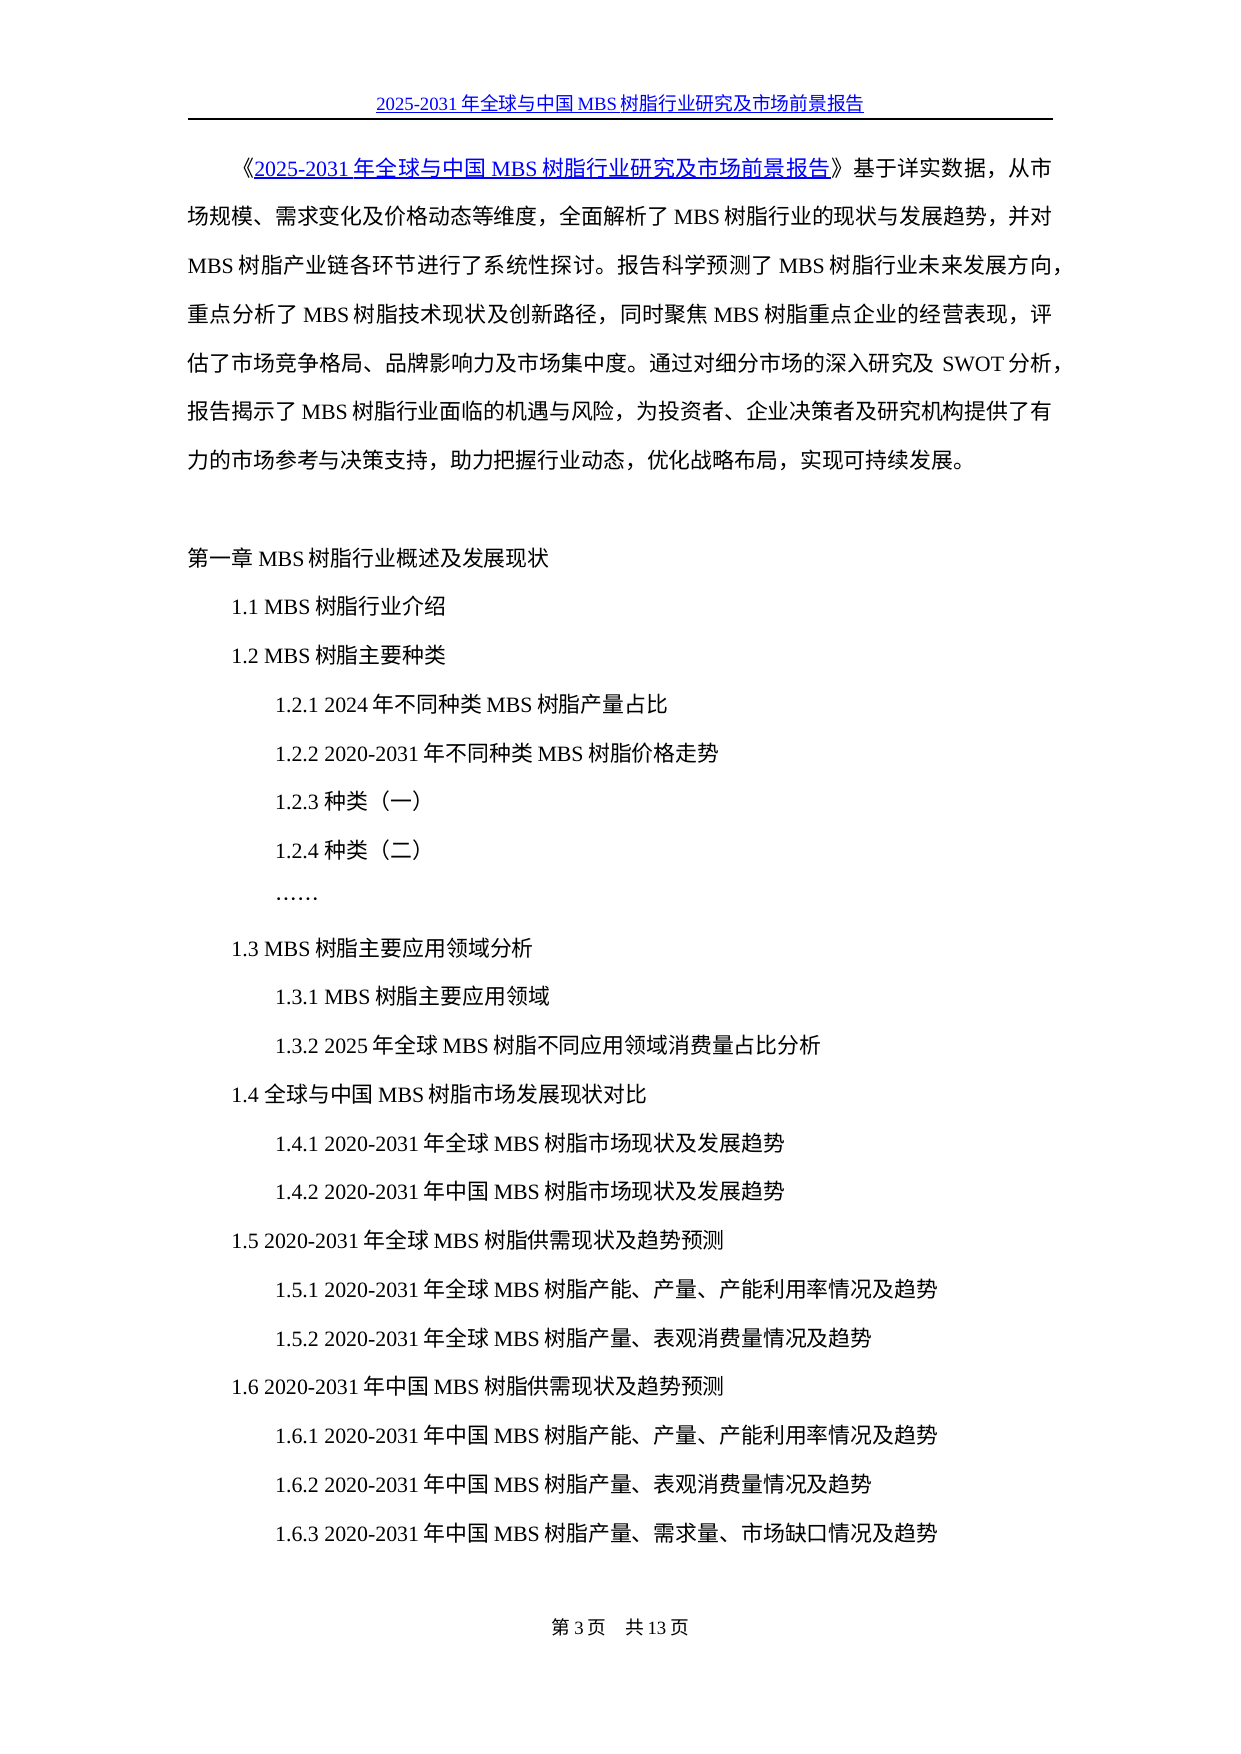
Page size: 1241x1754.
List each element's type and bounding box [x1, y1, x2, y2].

text [187, 150, 1053, 1548]
